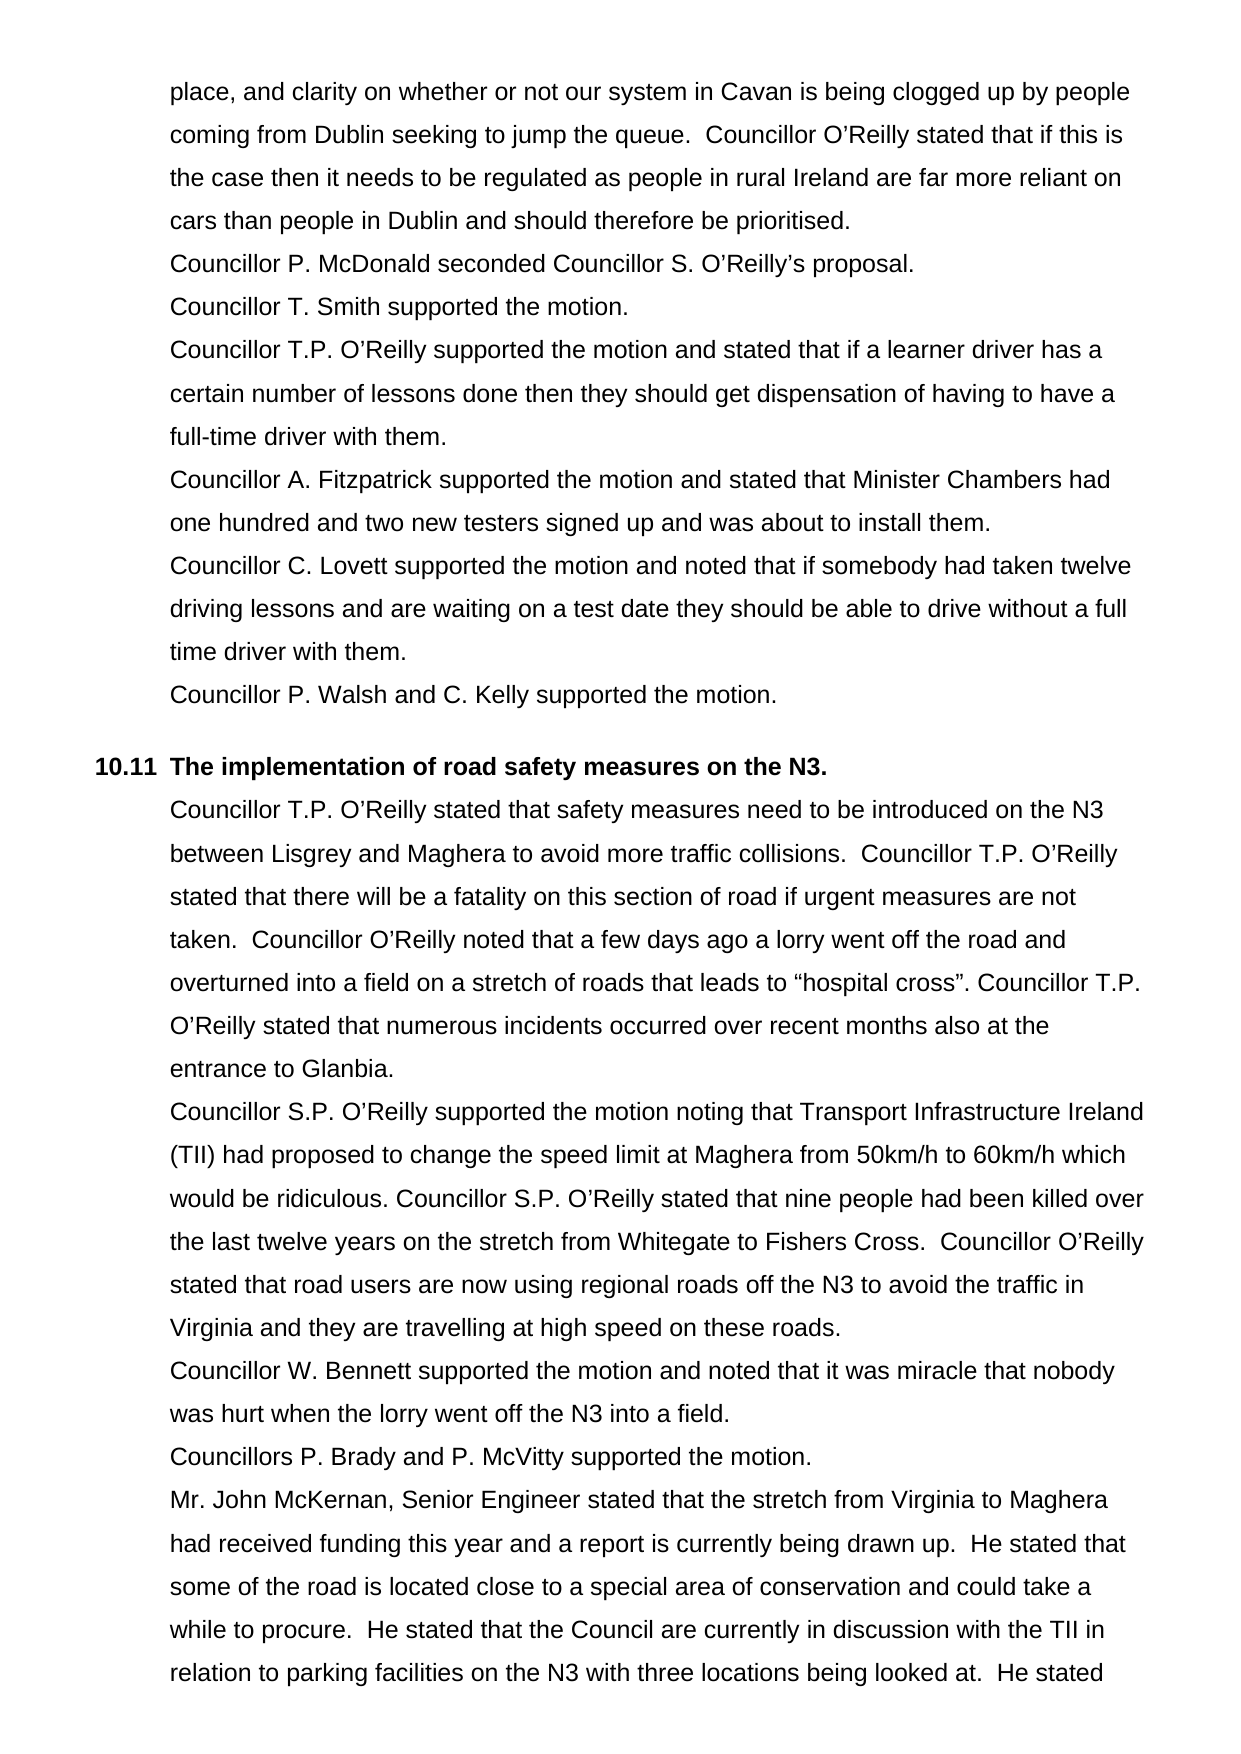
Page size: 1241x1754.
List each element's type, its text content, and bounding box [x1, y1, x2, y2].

text Councillor T.P. O’Reilly stated that safety measures need to be introduced on the N3 between Lisgrey and Maghera to avoid more traffic collisions. Councillor T.P. O’Reilly stated that there will be a fatality on this section of road if urgent measures are not taken. Councillor O’Reilly noted that a few days ago a lorry went off the road and overturned into a field on a stretch of roads that leads to “hospital cross”. Councillor T.P. O’Reilly stated that numerous incidents occurred over recent months also at the entrance to Glanbia. [169, 796, 1152, 1083]
text Councillor A. Fitzpatrick supported the motion and stated that Minister Chambers had one hundred and two new testers signed up and was about to install them. [94, 465, 1152, 537]
text Councillor S.P. O’Reilly supported the motion noting that Transport Infrastructure Ireland (TII) had proposed to change the speed limit at Maghera from 50km/h to 60km/h which would be ridiculous. Councillor S.P. O’Reilly stated that nine people had been killed over the last twelve years on the stretch from Whitegate to Fishers Cross. Councillor O’Reilly stated that road users are now using regional roads off the N3 to avoid the traffic in Virginia and they are travelling at high speed on these roads. [169, 1097, 1152, 1342]
text Councillor C. Lovett supported the motion and noted that if somebody had taken twelve driving lessons and are waiting on a test date they should be able to drive without a full time driver with them. [94, 551, 1152, 666]
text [169, 1486, 1152, 1687]
text Councillor P. Walsh and C. Kelly supported the motion. [94, 681, 1152, 709]
text 10.11 The implementation of road safety measures on the N3. [94, 752, 1152, 781]
text Councillor W. Bennett supported the motion and noted that it was miracle that nobody was hurt when the lorry went off the N3 into a field. [169, 1356, 1152, 1428]
text Councillor T.P. O’Reilly supported the motion and stated that if a learner driver has a certain number of lessons done then they should get dispensation of having to have a full-time driver with them. [94, 336, 1152, 451]
text Councillor P. McDonald seconded Councillor S. O’Reilly’s proposal. [94, 249, 1152, 278]
text Councillor T. Smith supported the motion. [94, 292, 1152, 321]
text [94, 77, 1152, 235]
text Councillors P. Brady and P. McVitty supported the motion. [169, 1442, 1152, 1471]
